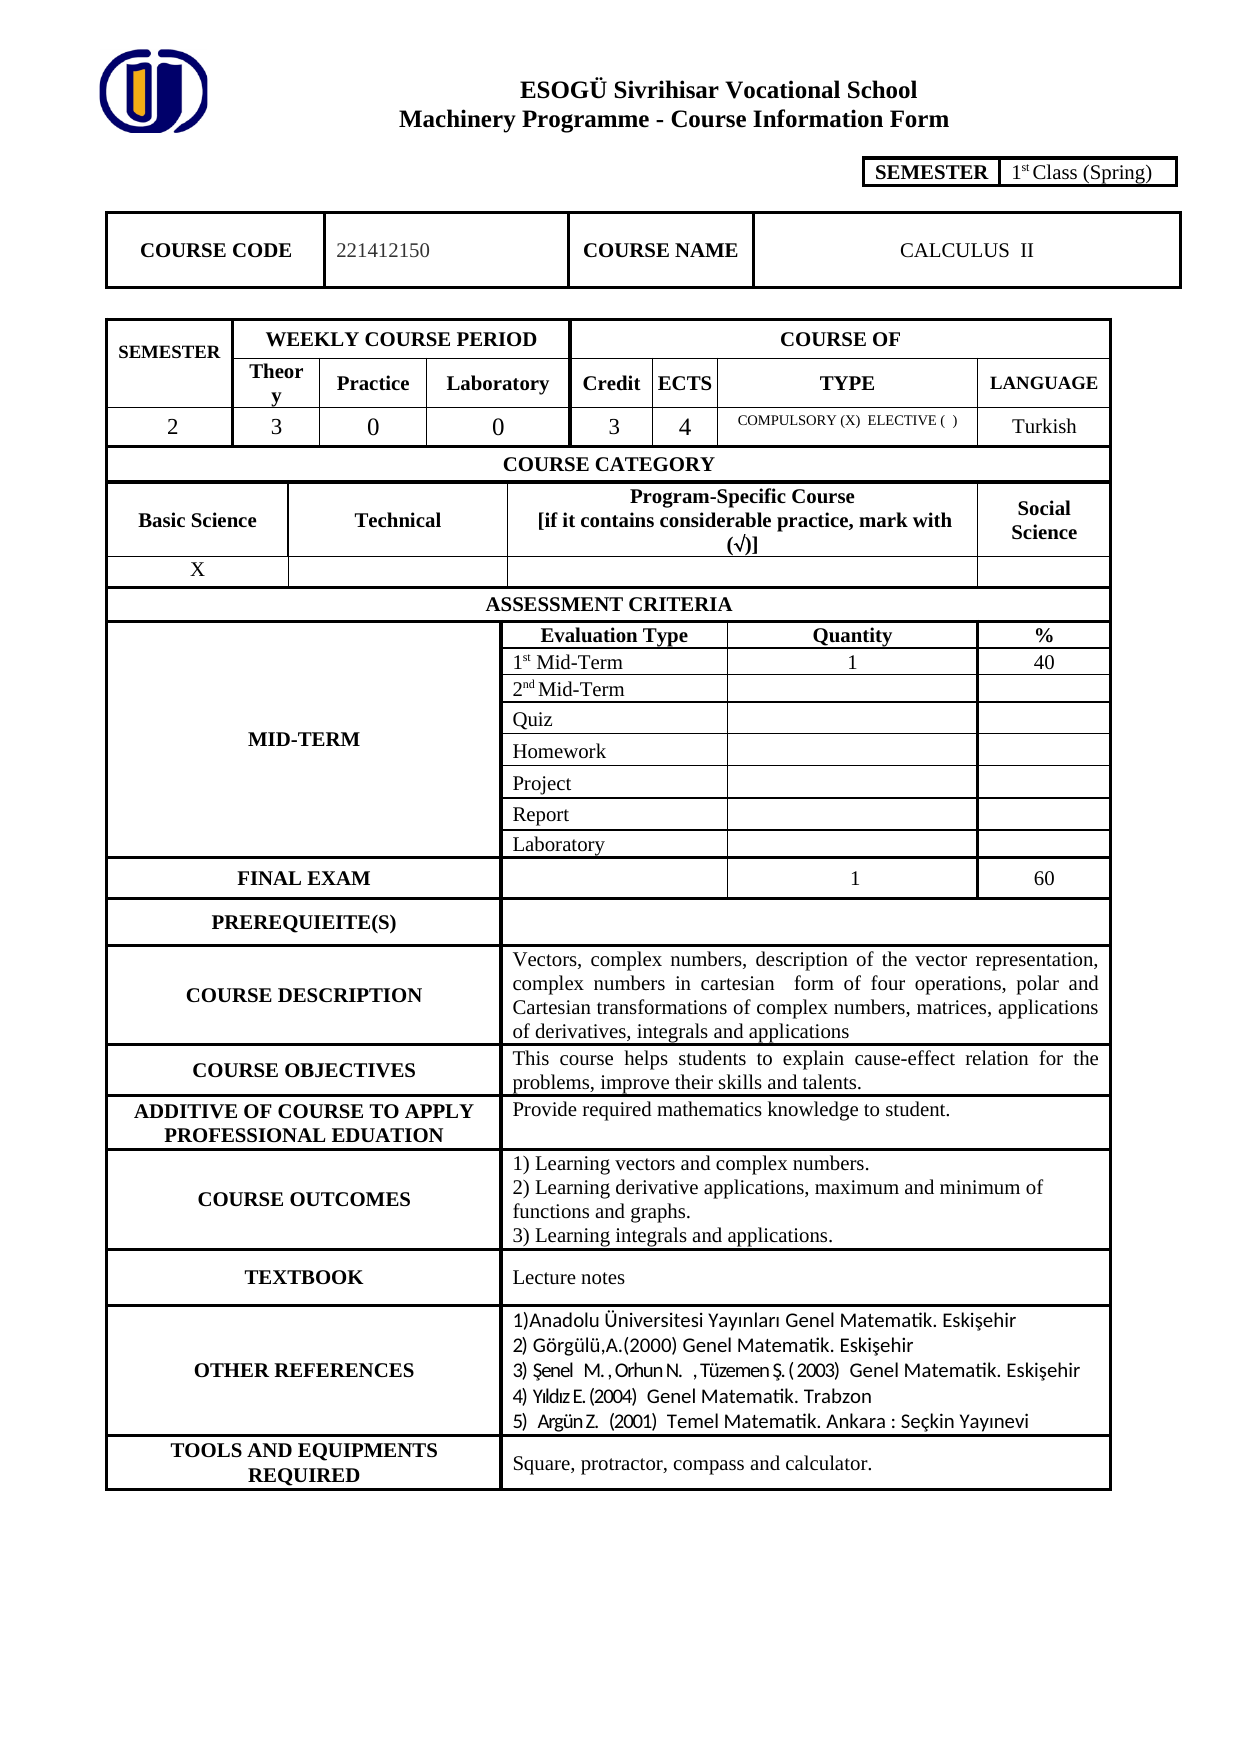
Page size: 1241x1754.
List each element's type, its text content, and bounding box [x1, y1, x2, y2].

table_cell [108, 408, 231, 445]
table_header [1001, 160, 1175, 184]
picture [98, 49, 207, 131]
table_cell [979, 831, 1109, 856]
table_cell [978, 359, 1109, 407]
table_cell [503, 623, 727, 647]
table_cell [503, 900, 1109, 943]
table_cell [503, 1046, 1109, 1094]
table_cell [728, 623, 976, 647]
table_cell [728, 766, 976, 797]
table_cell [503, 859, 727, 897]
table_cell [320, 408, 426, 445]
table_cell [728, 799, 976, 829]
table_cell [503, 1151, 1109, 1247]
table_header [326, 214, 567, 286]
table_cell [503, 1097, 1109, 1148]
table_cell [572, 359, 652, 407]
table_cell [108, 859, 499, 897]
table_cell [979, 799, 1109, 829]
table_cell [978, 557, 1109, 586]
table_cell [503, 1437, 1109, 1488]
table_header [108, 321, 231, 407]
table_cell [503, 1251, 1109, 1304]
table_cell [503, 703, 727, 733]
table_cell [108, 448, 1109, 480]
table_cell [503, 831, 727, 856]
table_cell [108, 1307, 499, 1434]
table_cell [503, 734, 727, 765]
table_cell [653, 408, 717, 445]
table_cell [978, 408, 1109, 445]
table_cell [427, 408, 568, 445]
text ESOGÜ Sivrihisar Vocational School [207, 75, 1211, 104]
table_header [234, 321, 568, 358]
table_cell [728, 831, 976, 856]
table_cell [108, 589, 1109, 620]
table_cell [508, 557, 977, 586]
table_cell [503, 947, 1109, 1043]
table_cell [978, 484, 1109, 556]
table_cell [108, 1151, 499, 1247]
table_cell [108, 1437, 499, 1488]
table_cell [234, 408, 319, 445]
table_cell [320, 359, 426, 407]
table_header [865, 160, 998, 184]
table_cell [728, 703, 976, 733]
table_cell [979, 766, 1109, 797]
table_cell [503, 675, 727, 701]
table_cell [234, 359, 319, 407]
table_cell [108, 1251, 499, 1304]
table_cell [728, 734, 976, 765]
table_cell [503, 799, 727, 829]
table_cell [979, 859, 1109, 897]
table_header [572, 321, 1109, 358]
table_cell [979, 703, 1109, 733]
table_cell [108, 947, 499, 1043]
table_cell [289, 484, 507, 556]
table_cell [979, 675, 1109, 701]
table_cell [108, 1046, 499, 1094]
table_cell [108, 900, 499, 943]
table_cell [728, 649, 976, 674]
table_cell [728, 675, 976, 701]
text Machinery Programme - Course Information Form [118, 104, 1122, 132]
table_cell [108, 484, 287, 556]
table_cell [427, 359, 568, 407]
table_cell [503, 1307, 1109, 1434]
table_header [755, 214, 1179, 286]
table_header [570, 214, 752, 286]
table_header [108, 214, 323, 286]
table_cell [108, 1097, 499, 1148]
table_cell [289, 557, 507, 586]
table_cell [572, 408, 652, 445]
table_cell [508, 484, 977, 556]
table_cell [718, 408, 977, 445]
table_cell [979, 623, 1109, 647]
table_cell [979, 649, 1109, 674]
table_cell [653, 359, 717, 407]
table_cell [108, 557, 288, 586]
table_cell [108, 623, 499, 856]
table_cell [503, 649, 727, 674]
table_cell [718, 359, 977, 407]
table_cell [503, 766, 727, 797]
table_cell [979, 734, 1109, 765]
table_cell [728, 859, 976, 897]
